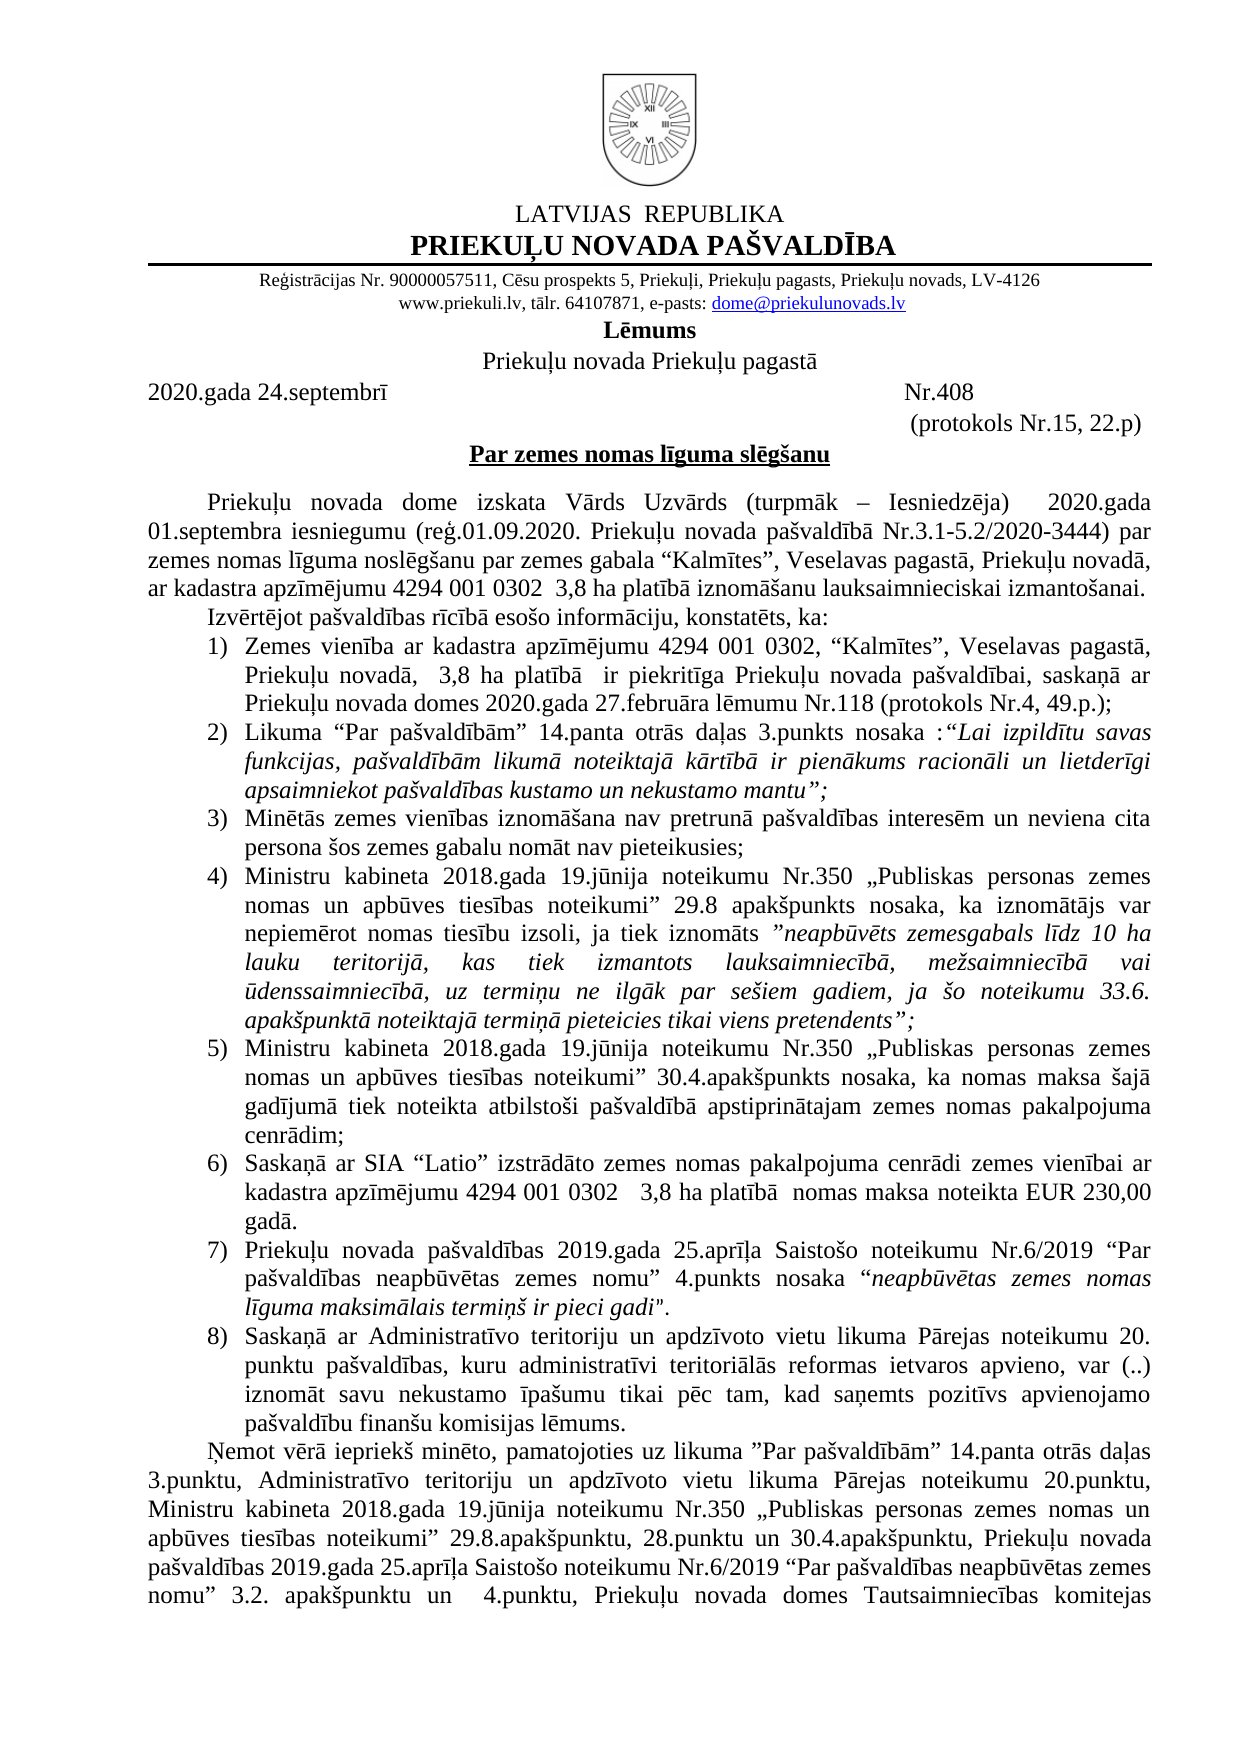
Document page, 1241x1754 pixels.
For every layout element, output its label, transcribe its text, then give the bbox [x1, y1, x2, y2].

text Priekuļu novada dome izskata Vārds Uzvārds (turpmāk – Iesniedzēja) 2020.gada 01.septembra iesniegumu (reģ.01.09.2020. Priekuļu novada pašvaldībā Nr.3.1-5.2/2020-3444) par zemes nomas līguma noslēgšanu par zemes gabala “Kalmītes”, Veselavas pagastā, Priekuļu novadā, ar kadastra apzīmējumu 4294 001 0302 3,8 ha platībā iznomāšanu lauksaimnieciskai izmantošanai. [148, 487, 1152, 602]
list Likuma “Par pašvaldībām” 14.panta otrās daļas 3.punkts nosaka :“Lai izpildītu savas funkcijas, pašvaldībām likumā noteiktajā kārtībā ir pienākums racionāli un lietderīgi apsaimniekot pašvaldības kustamo un nekustamo mantu”; [207, 717, 1152, 803]
text Par zemes nomas līguma slēgšanu [148, 439, 1152, 468]
list Ministru kabineta 2018.gada 19.jūnija noteikumu Nr.350 „Publiskas personas zemes nomas un apbūves tiesības noteikumi” 30.4.apakšpunkts nosaka, ka nomas maksa šajā gadījumā tiek noteikta atbilstoši pašvaldībā apstiprinātajam zemes nomas pakalpojuma cenrādim; [207, 1033, 1152, 1148]
list Minētās zemes vienības iznomāšana nav pretrunā pašvaldības interesēm un neviena cita persona šos zemes gabalu nomāt nav pieteikusies; [207, 803, 1152, 861]
list Zemes vienība ar kadastra apzīmējumu 4294 001 0302, “Kalmītes”, Veselavas pagastā, Priekuļu novadā, 3,8 ha platībā ir piekritīga Priekuļu novada pašvaldībai, saskaņā ar Priekuļu novada domes 2020.gada 27.februāra lēmumu Nr.118 (protokols Nr.4, 49.p.); [207, 631, 1152, 717]
text Priekuļu novada Priekuļu pagastā [148, 346, 1152, 375]
list Priekuļu novada pašvaldības 2019.gada 25.aprīļa Saistošo noteikumu Nr.6/2019 “Par pašvaldības neapbūvētas zemes nomu” 4.punkts nosaka “neapbūvētas zemes nomas līguma maksimālais termiņš ir pieci gadi”. [207, 1235, 1152, 1321]
text Reģistrācijas Nr. 90000057511, Cēsu prospekts 5, Priekuļi, Priekuļu pagasts, Priekuļu novads, LV-4126 [148, 269, 1152, 291]
text LATVIJAS REPUBLIKA [148, 199, 1152, 228]
text 2020.gada 24.septembrī Nr.408 [148, 377, 1152, 406]
text PRIEKUĻU NOVADA PAŠVALDĪBA [148, 228, 1152, 263]
text Izvērtējot pašvaldības rīcībā esošo informāciju, konstatēts, ka: [148, 602, 1152, 631]
list Saskaņā ar Administratīvo teritoriju un apdzīvoto vietu likuma Pārejas noteikumu 20. punktu pašvaldības, kuru administratīvi teritoriālās reformas ietvaros apvieno, var (..) iznomāt savu nekustamo īpašumu tikai pēc tam, kad saņemts pozitīvs apvienojamo pašvaldību finanšu komisijas lēmums. [207, 1321, 1152, 1436]
list Ministru kabineta 2018.gada 19.jūnija noteikumu Nr.350 „Publiskas personas zemes nomas un apbūves tiesības noteikumi” 29.8 apakšpunkts nosaka, ka iznomātājs var nepiemērot nomas tiesību izsoli, ja tiek iznomāts ”neapbūvēts zemesgabals līdz 10 ha lauku teritorijā, kas tiek izmantots lauksaimniecībā, mežsaimniecībā vai ūdenssaimniecībā, uz termiņu ne ilgāk par sešiem gadiem, ja šo noteikumu 33.6. apakšpunktā noteiktajā termiņā pieteicies tikai viens pretendents”; [207, 861, 1152, 1033]
text Lēmums [148, 315, 1152, 344]
text www.priekuli.lv, tālr. 64107871, e-pasts: dome@priekulunovads.lv [148, 292, 1152, 314]
picture [602, 73, 698, 187]
list Saskaņā ar SIA “Latio” izstrādāto zemes nomas pakalpojuma cenrādi zemes vienībai ar kadastra apzīmējumu 4294 001 0302 3,8 ha platībā nomas maksa noteikta EUR 230,00 gadā. [207, 1148, 1152, 1235]
text (protokols Nr.15, 22.p) [148, 408, 1152, 437]
